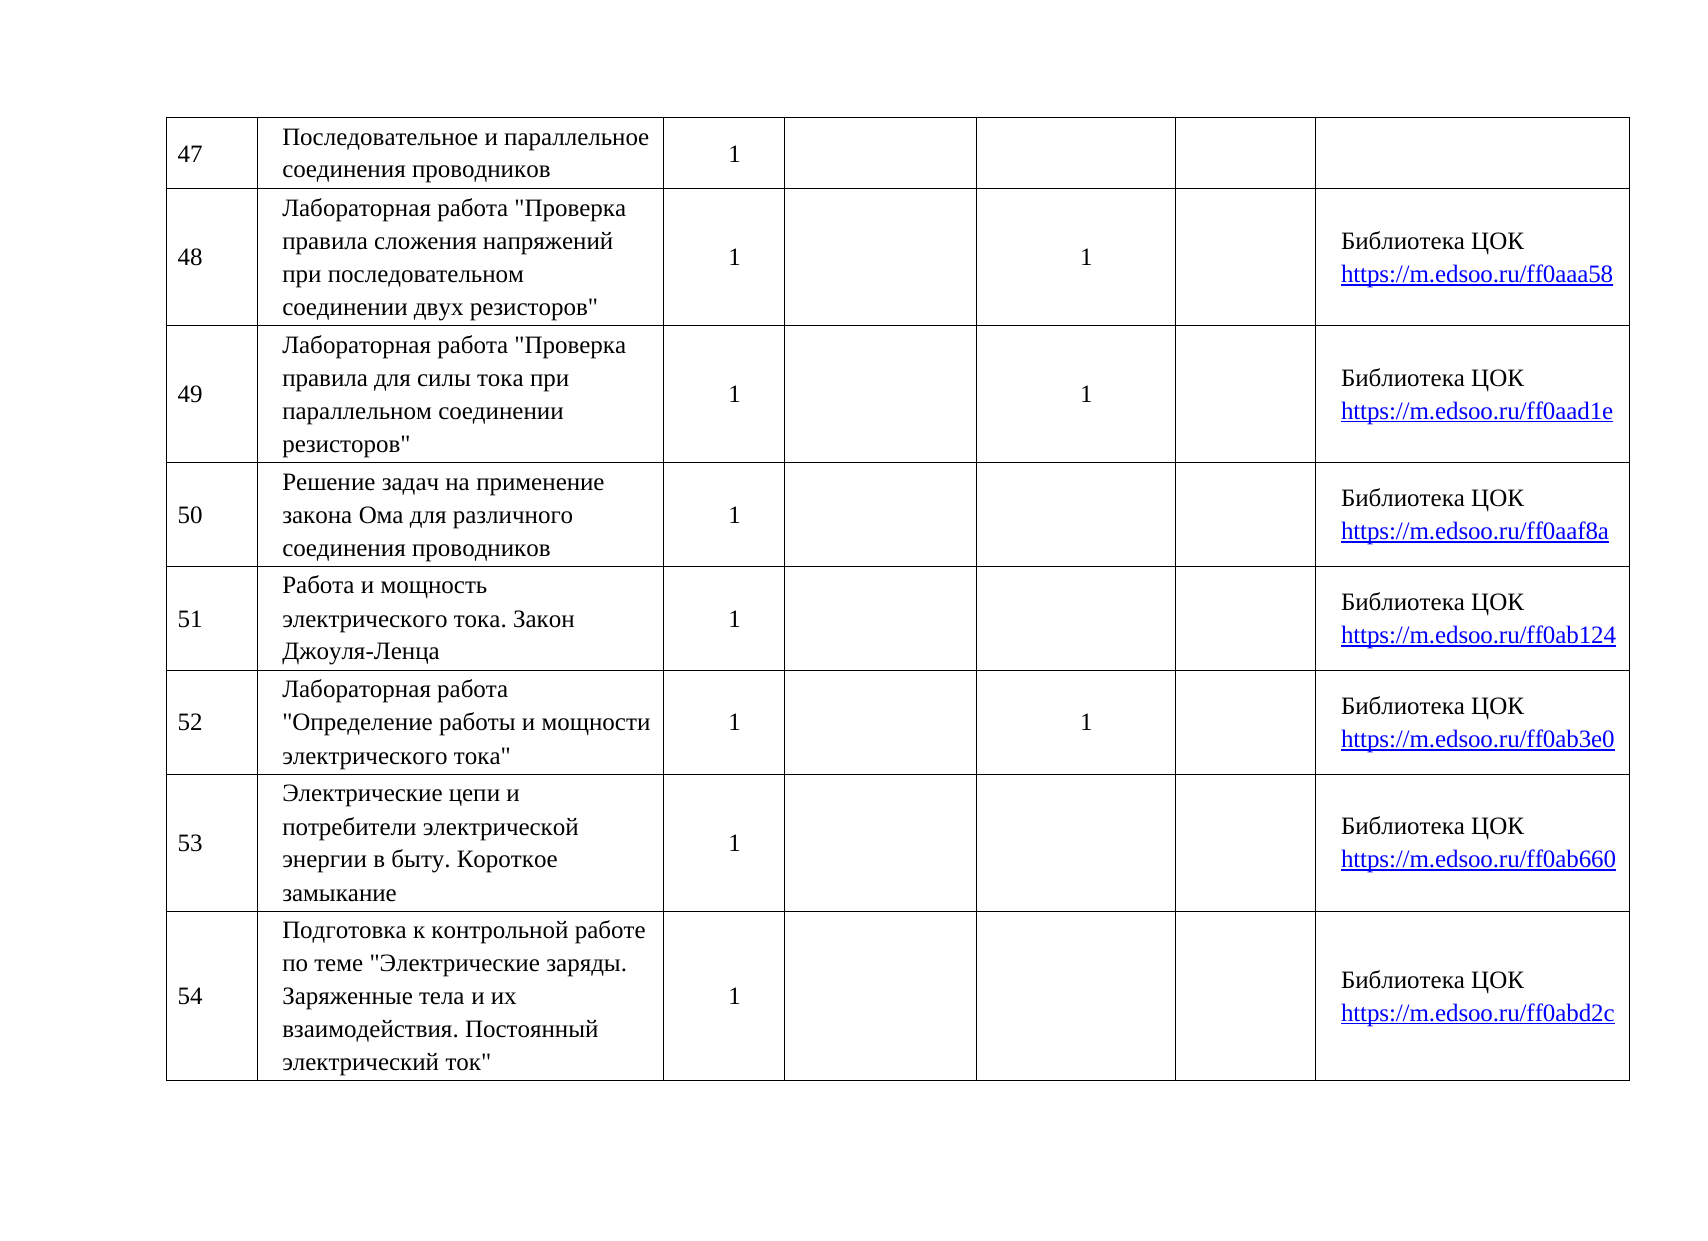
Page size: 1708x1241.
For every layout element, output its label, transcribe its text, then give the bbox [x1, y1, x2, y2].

table_cell [1176, 567, 1315, 669]
table_cell Подготовка к контрольной работе по теме "Электрические заряды. Заряженные тела и их взаимодействия. Постоянный электрический ток" [258, 912, 663, 1080]
table_cell 53 [167, 775, 257, 911]
table_cell [977, 463, 1175, 566]
table_cell [1176, 775, 1315, 911]
table_cell 54 [167, 912, 257, 1080]
table_cell Библиотека ЦОК https://m.edsoo.ru/ff0ab660 [1316, 775, 1629, 911]
table_cell [977, 775, 1175, 911]
table_cell 1 [664, 189, 784, 325]
table_header Последовательное и параллельное соединения проводников [258, 118, 663, 188]
table_header [1176, 118, 1315, 188]
table_cell 48 [167, 189, 257, 325]
table_cell 1 [664, 463, 784, 566]
table_cell Лабораторная работа "Определение работы и мощности электрического тока" [258, 671, 663, 773]
table_header 47 [167, 118, 257, 188]
table_cell [977, 567, 1175, 669]
table_cell Лабораторная работа "Проверка правила сложения напряжений при последовательном соединении двух резисторов" [258, 189, 663, 325]
table_cell Библиотека ЦОК https://m.edsoo.ru/ff0aaa58 [1316, 189, 1629, 325]
table_cell 52 [167, 671, 257, 773]
table_cell 1 [977, 189, 1175, 325]
table_cell Электрические цепи и потребители электрической энергии в быту. Короткое замыкание [258, 775, 663, 911]
table_cell Библиотека ЦОК https://m.edsoo.ru/ff0ab3e0 [1316, 671, 1629, 773]
table_cell Библиотека ЦОК https://m.edsoo.ru/ff0aad1e [1316, 326, 1629, 462]
table_header [977, 118, 1175, 188]
table_cell [785, 912, 976, 1080]
table_cell [785, 671, 976, 773]
table_header [1316, 118, 1629, 188]
table_cell [1176, 912, 1315, 1080]
table_cell 1 [977, 326, 1175, 462]
table_cell 1 [664, 326, 784, 462]
table_header [785, 118, 976, 188]
table_cell Лабораторная работа "Проверка правила для силы тока при параллельном соединении резисторов" [258, 326, 663, 462]
table_cell 1 [664, 567, 784, 669]
table_header 1 [664, 118, 784, 188]
table_cell 50 [167, 463, 257, 566]
table_cell [1176, 326, 1315, 462]
table_cell [785, 567, 976, 669]
table_cell 1 [664, 775, 784, 911]
table_cell 1 [664, 671, 784, 773]
table_cell 49 [167, 326, 257, 462]
table_cell [785, 463, 976, 566]
table_cell Библиотека ЦОК https://m.edsoo.ru/ff0aaf8a [1316, 463, 1629, 566]
table_cell Работа и мощность электрического тока. Закон Джоуля-Ленца [258, 567, 663, 669]
table_cell Библиотека ЦОК https://m.edsoo.ru/ff0abd2c [1316, 912, 1629, 1080]
table_cell 1 [977, 671, 1175, 773]
table_cell Библиотека ЦОК https://m.edsoo.ru/ff0ab124 [1316, 567, 1629, 669]
table_cell [1176, 463, 1315, 566]
table_cell [785, 326, 976, 462]
table_cell [977, 912, 1175, 1080]
table_cell [1176, 671, 1315, 773]
table_cell [785, 775, 976, 911]
table_cell [785, 189, 976, 325]
table_cell Решение задач на применение закона Ома для различного соединения проводников [258, 463, 663, 566]
table_cell 1 [664, 912, 784, 1080]
table_cell 51 [167, 567, 257, 669]
table_cell [1176, 189, 1315, 325]
